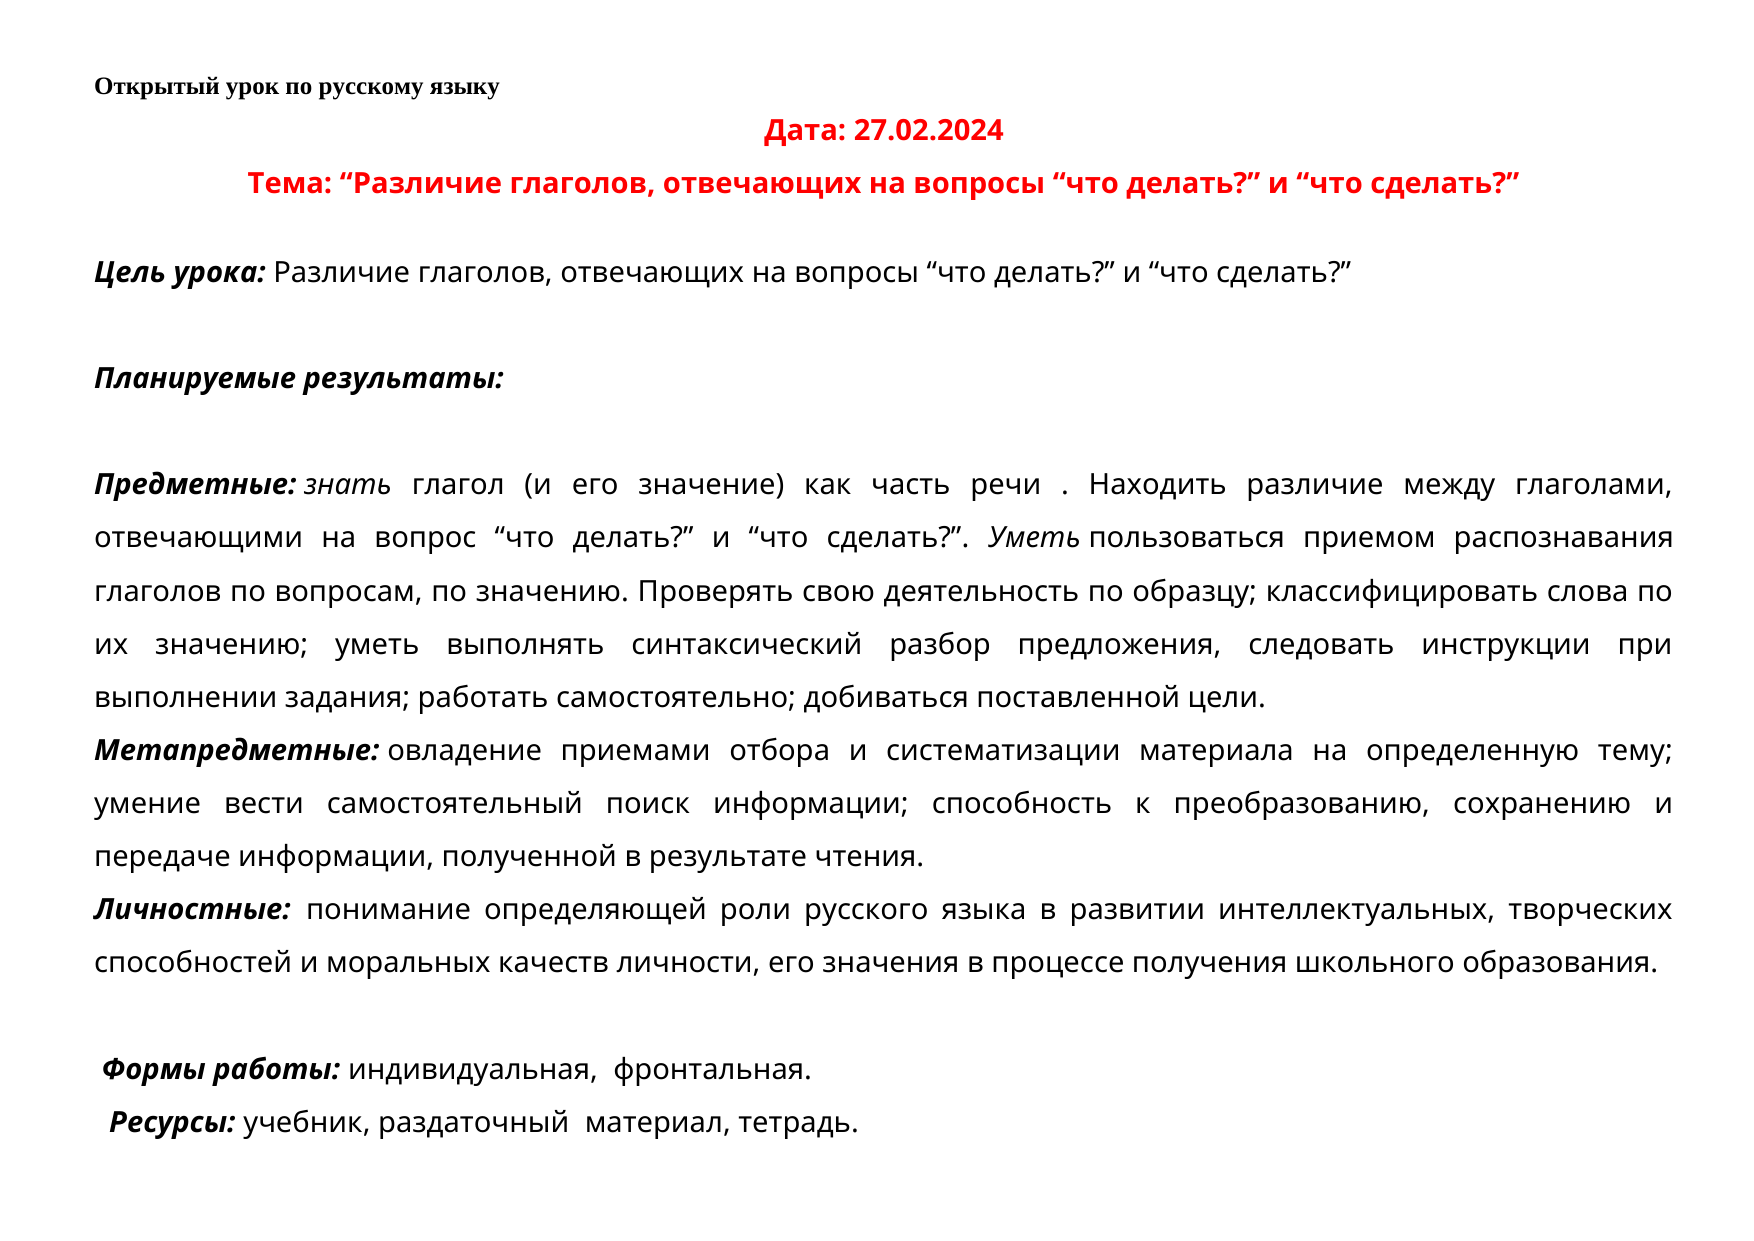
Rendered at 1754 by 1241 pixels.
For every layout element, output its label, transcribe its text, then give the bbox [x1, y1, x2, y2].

text Предметные: знать глагол (и его значение) как часть речи . Находить различие между глаголами, отвечающими на вопрос “что делать?” и “что сделать?”. Уметь пользоваться приемом распознавания глаголов по вопросам, по значению. Проверять свою деятельность по образцу; классифицировать слова по их значению; уметь выполнять синтаксический разбор предложения, следовать инструкции при выполнении задания; работать самостоятельно; добиваться поставленной цели. [94, 457, 1674, 723]
text Личностные: понимание определяющей роли русского языка в развитии интеллектуальных, творческих способностей и моральных качеств личности, его значения в процессе получения школьного образования. [94, 882, 1674, 988]
text Ресурсы: учебник, раздаточный материал, тетрадь. [94, 1094, 1674, 1148]
text Метапредметные: овладение приемами отбора и систематизации материала на определенную тему; умение вести самостоятельный поиск информации; способность к преобразованию, сохранению и передаче информации, полученной в результате чтения. [94, 723, 1674, 882]
text Планируемые результаты: [94, 351, 1674, 404]
text Формы работы: индивидуальная, фронтальная. [94, 1041, 1674, 1094]
text Цель урока: Различие глаголов, отвечающих на вопросы “что делать?” и “что сделать?” [94, 244, 1674, 298]
text Тема: “Различие глаголов, отвечающих на вопросы “что делать?” и “что сделать?” [94, 156, 1674, 244]
text Дата: 27.02.2024 [94, 103, 1674, 156]
text Открытый урок по русскому языку [94, 67, 1674, 103]
